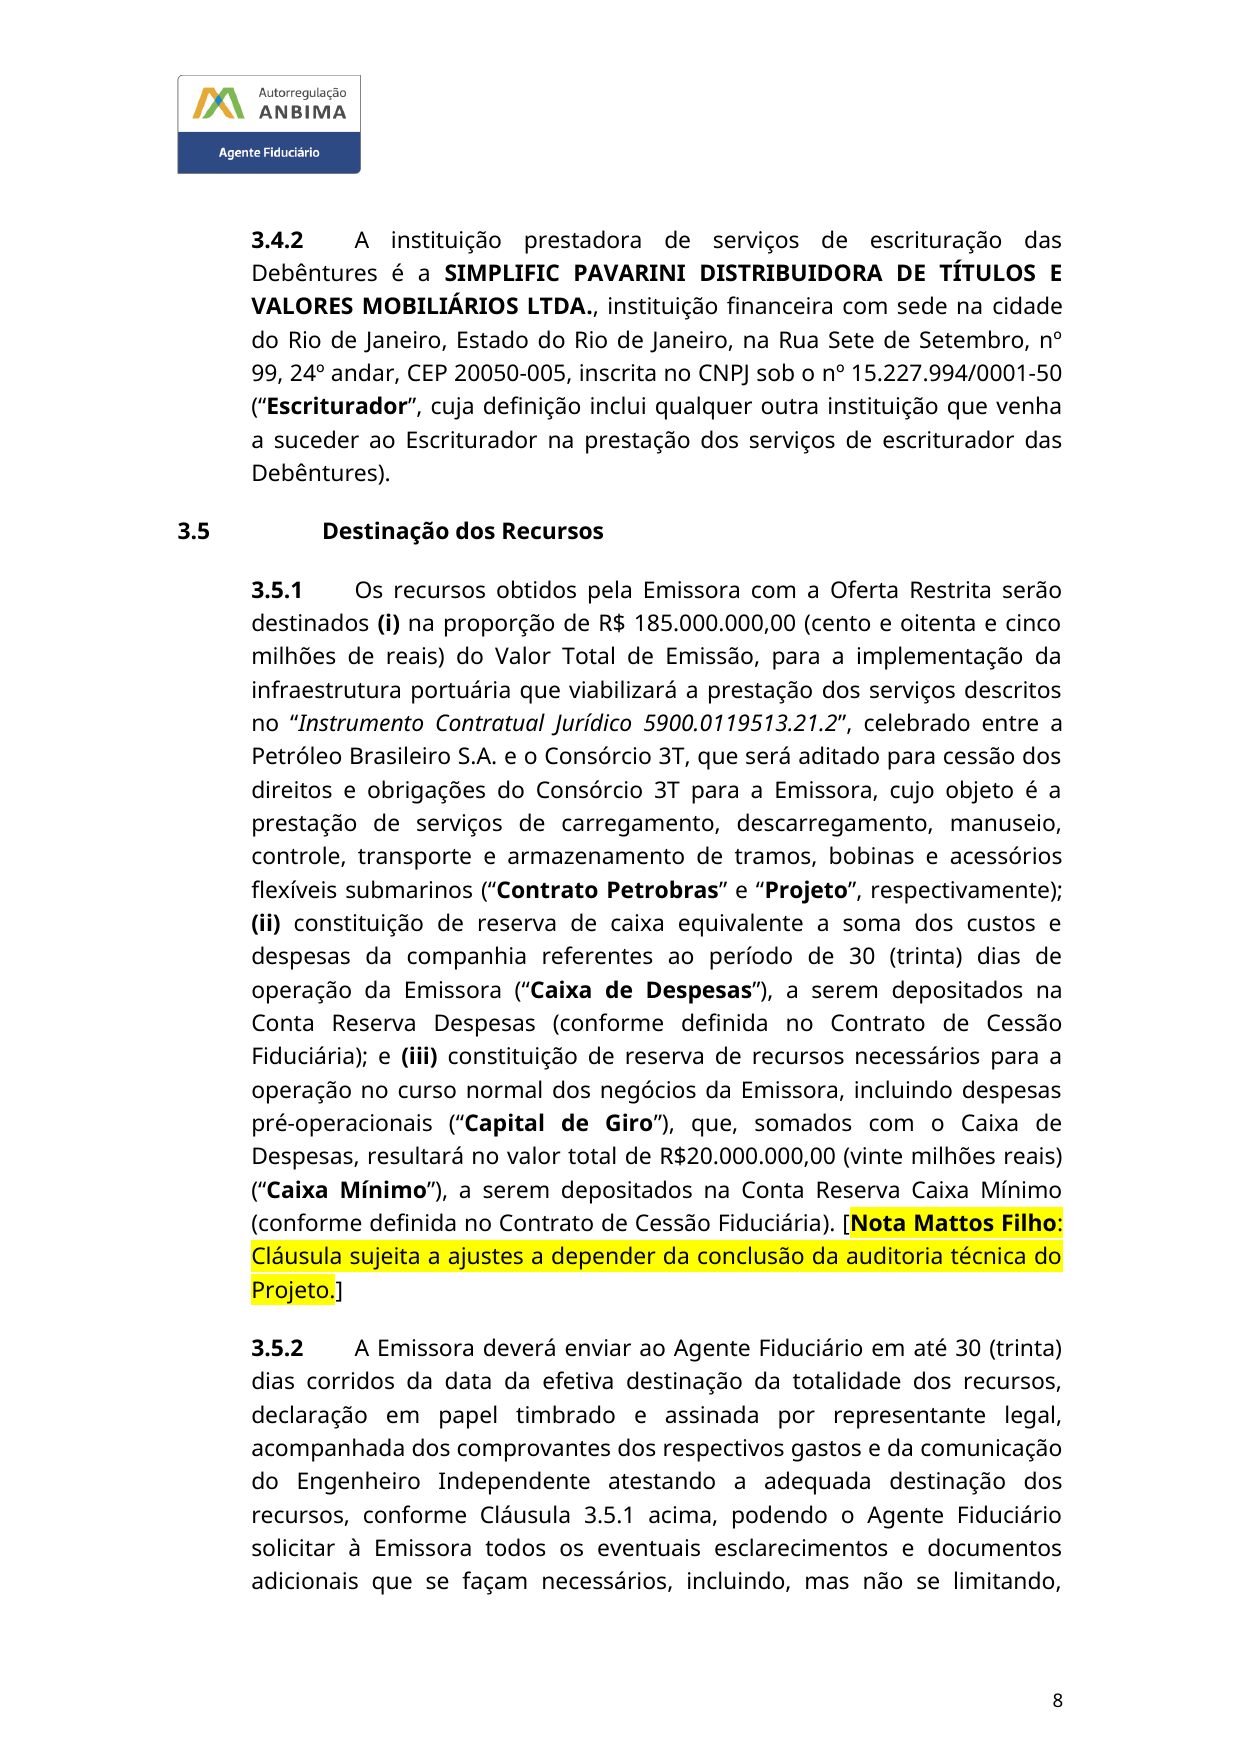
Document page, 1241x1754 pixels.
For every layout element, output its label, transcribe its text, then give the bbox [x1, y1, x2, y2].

text Destinação dos Recursos [177, 513, 1063, 547]
text Os recursos obtidos pela Emissora com a Oferta Restrita serão destinados (i) na proporção de R$ 185.000.000,00 (cento e oitenta e cinco milhões de reais) do Valor Total de Emissão, para a implementação da infraestrutura portuária que viabilizará a prestação dos serviços descritos no “Instrumento Contratual Jurídico 5900.0119513.21.2”, celebrado entre a Petróleo Brasileiro S.A. e o Consórcio 3T, que será aditado para cessão dos direitos e obrigações do Consórcio 3T para a Emissora, cujo objeto é a prestação de serviços de carregamento, descarregamento, manuseio, controle, transporte e armazenamento de tramos, bobinas e acessórios flexíveis submarinos (“Contrato Petrobras” e “Projeto”, respectivamente); (ii) constituição de reserva de caixa equivalente a soma dos custos e despesas da companhia referentes ao período de 30 (trinta) dias de operação da Emissora (“Caixa de Despesas”), a serem depositados na Conta Reserva Despesas (conforme definida no Contrato de Cessão Fiduciária); e (iii) constituição de reserva de recursos necessários para a operação no curso normal dos negócios da Emissora, incluindo despesas pré-operacionais (“Capital de Giro”), que, somados com o Caixa de Despesas, resultará no valor total de R$20.000.000,00 (vinte milhões reais) (“Caixa Mínimo”), a serem depositados na Conta Reserva Caixa Mínimo (conforme definida no Contrato de Cessão Fiduciária). [Nota Mattos Filho: Cláusula sujeita a ajustes a depender da conclusão da auditoria técnica do Projeto.] [251, 572, 1063, 1240]
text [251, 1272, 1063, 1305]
text A instituição prestadora de serviços de escrituração das Debêntures é a SIMPLIFIC PAVARINI DISTRIBUIDORA DE TÍTULOS E VALORES MOBILIÁRIOS LTDA., instituição financeira com sede na cidade do Rio de Janeiro, Estado do Rio de Janeiro, na Rua Sete de Setembro, nº 99, 24º andar, CEP 20050-005, inscrita no CNPJ sob o nº 15.227.994/0001-50 (“Escriturador”, cuja definição inclui qualquer outra instituição que venha a suceder ao Escriturador na prestação dos serviços de escriturador das Debêntures). [251, 222, 1063, 488]
picture [177, 75, 361, 174]
